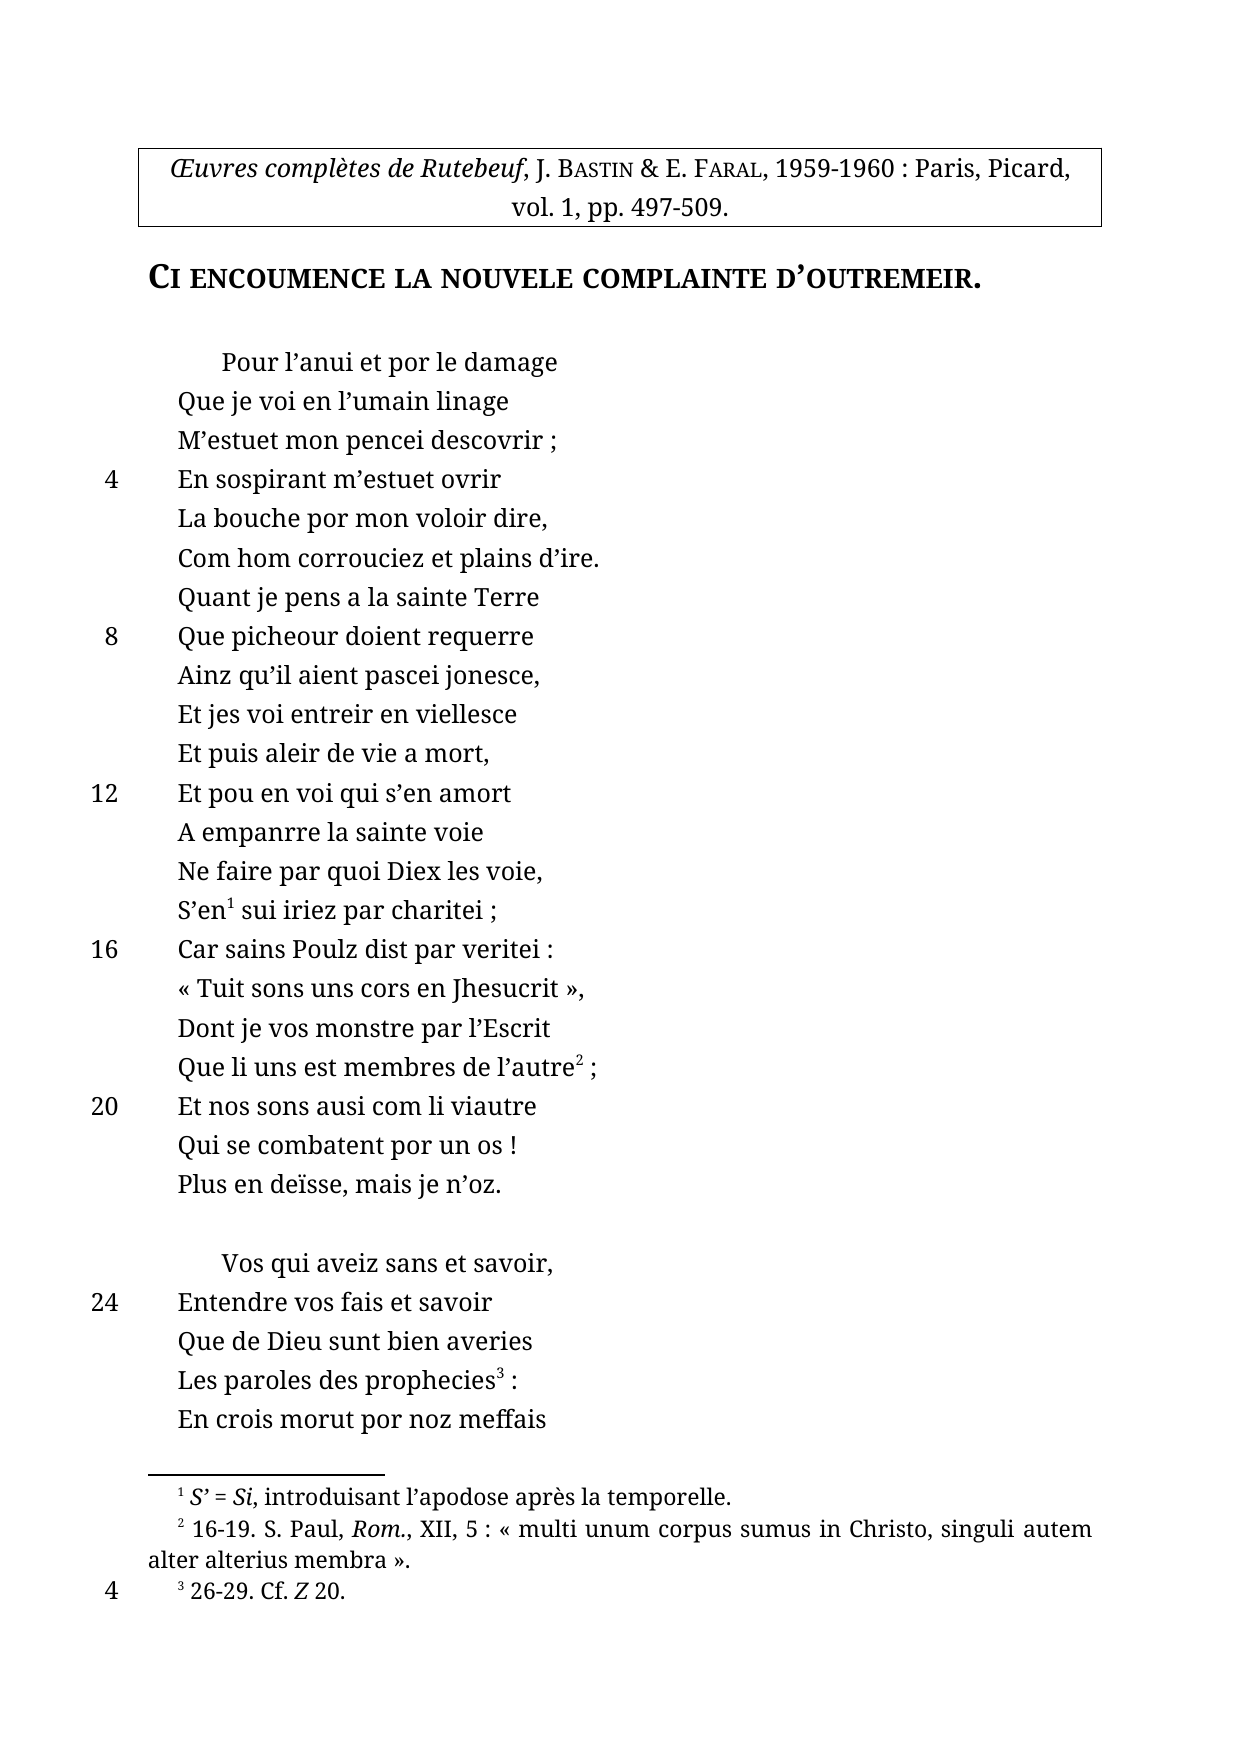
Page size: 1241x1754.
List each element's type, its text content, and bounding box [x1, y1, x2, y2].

text Dont je vos monstre par l’Escrit [148, 1010, 1092, 1044]
text Que li uns est membres de l’autre ; [148, 1049, 1092, 1083]
text Et puis aleir de vie a mort, [148, 736, 1092, 770]
text Œuvres complètes de Rutebeuf, J. Bastin & E. Faral, 1959-1960 : Paris, Picard, vol. 1, pp. 497-509. [139, 149, 1101, 226]
text S’en sui iriez par charitei ; [148, 893, 1092, 927]
text Les paroles des prophecies : [148, 1363, 1092, 1397]
text Com hom corrouciez et plains d’ire. [148, 540, 1092, 574]
text « Tuit sons uns cors en Jhesucrit », [148, 971, 1092, 1005]
text Qui se combatent por un os ! [148, 1128, 1092, 1162]
text M’estuet mon pencei descovrir ; [148, 423, 1092, 457]
text Vos qui aveiz sans et savoir, [148, 1245, 1092, 1279]
text A empanrre la sainte voie [148, 814, 1092, 848]
text En sospirant m’estuet ovrir [148, 462, 1092, 496]
text Que picheour doient requerre [148, 619, 1092, 653]
text Et pou en voi qui s’en amort [148, 775, 1092, 809]
text Plus en deïsse, mais je n’oz. [148, 1167, 1092, 1201]
text Ci encoumence la nouvele complainte d’outremeir. [148, 253, 1092, 298]
text Ainz qu’il aient pascei jonesce, [148, 658, 1092, 692]
text Et jes voi entreir en viellesce [148, 697, 1092, 731]
text Que de Dieu sunt bien averies [148, 1324, 1092, 1358]
text Car sains Poulz dist par veritei : [148, 932, 1092, 966]
text Entendre vos fais et savoir [148, 1284, 1092, 1318]
text Et nos sons ausi com li viautre [148, 1089, 1092, 1123]
text Pour l’anui et por le damage [148, 344, 1092, 378]
text La bouche por mon voloir dire, [148, 501, 1092, 535]
text Quant je pens a la sainte Terre [148, 579, 1092, 613]
text Ne faire par quoi Diex les voie, [148, 854, 1092, 888]
text En crois morut por noz meffais [148, 1402, 1092, 1436]
text Que je voi en l’umain linage [148, 384, 1092, 418]
